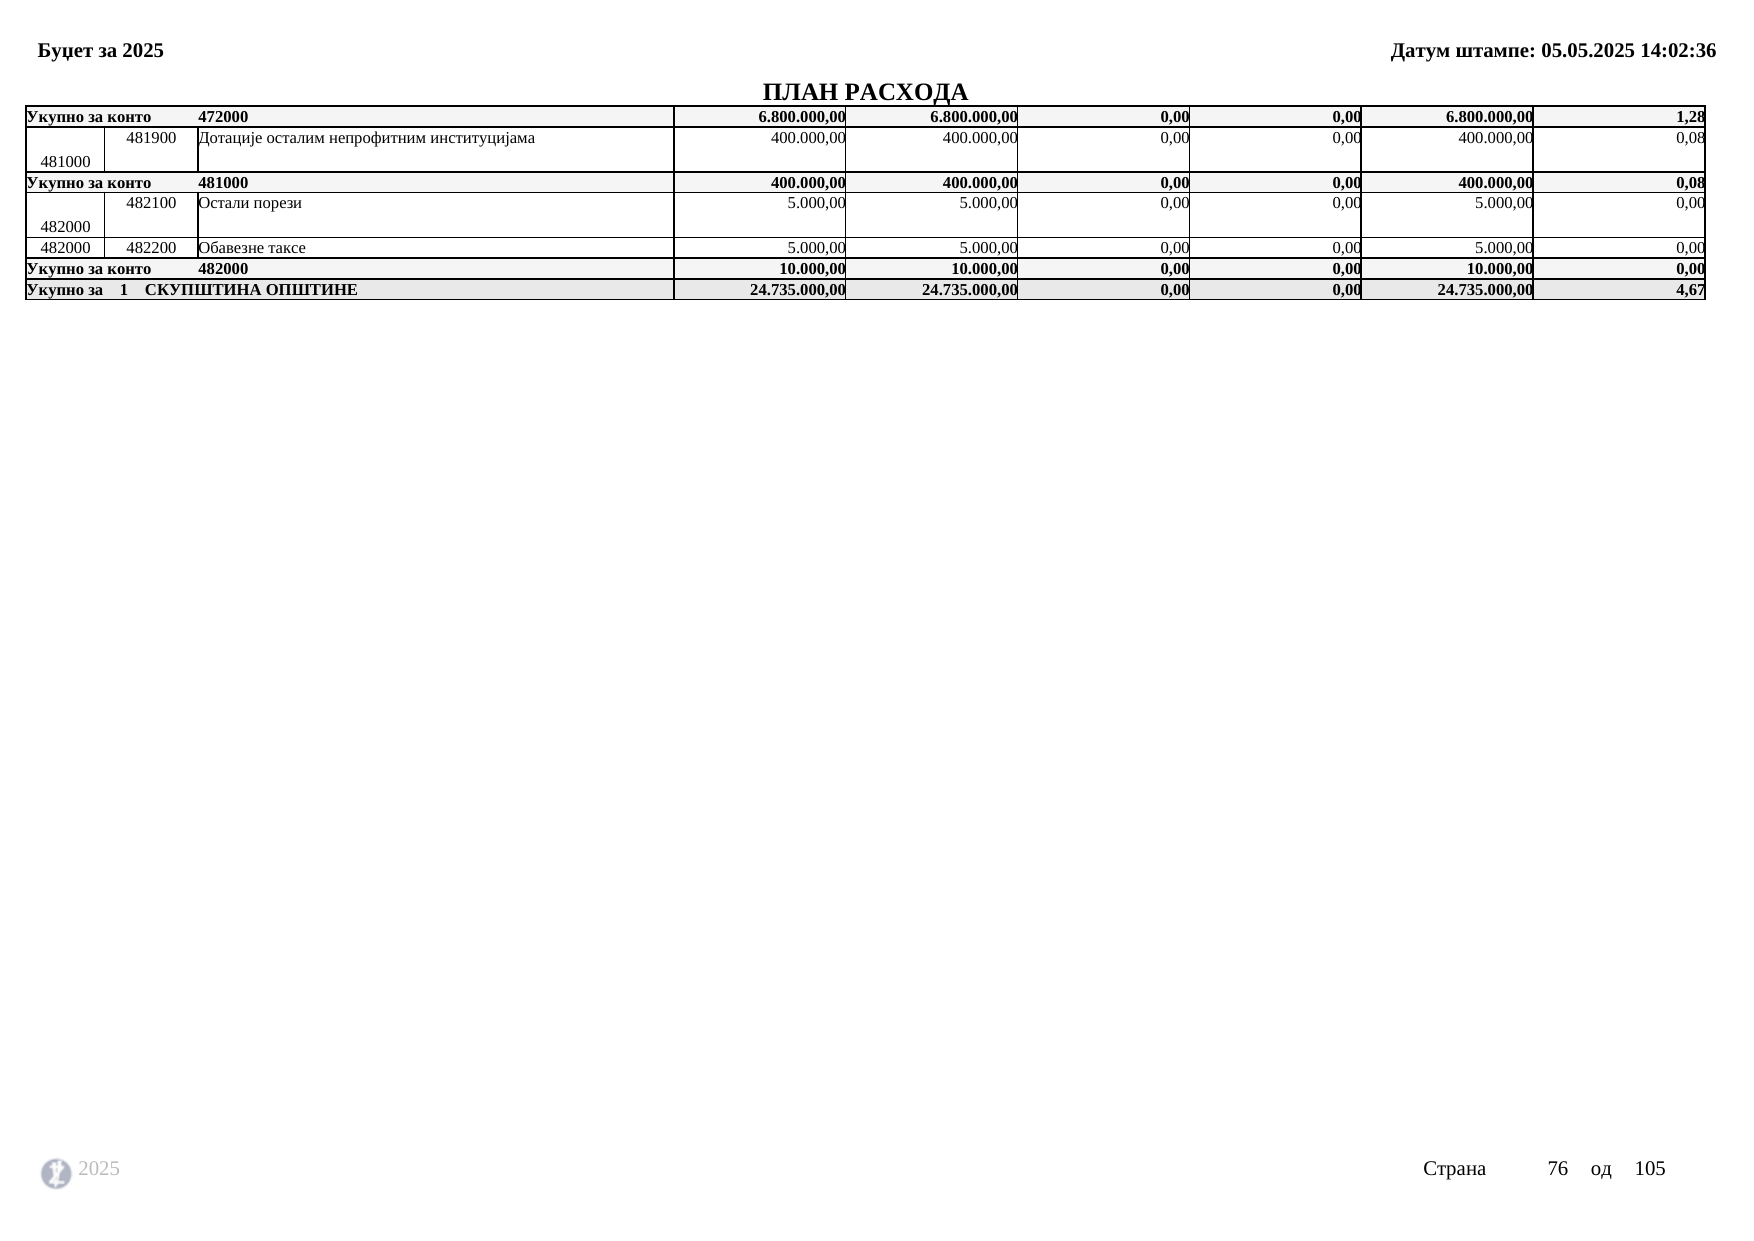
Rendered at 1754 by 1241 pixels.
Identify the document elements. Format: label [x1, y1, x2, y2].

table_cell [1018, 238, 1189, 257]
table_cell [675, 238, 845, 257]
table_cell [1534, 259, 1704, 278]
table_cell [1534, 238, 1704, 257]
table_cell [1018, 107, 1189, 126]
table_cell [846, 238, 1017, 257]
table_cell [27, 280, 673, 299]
picture [37, 1155, 76, 1194]
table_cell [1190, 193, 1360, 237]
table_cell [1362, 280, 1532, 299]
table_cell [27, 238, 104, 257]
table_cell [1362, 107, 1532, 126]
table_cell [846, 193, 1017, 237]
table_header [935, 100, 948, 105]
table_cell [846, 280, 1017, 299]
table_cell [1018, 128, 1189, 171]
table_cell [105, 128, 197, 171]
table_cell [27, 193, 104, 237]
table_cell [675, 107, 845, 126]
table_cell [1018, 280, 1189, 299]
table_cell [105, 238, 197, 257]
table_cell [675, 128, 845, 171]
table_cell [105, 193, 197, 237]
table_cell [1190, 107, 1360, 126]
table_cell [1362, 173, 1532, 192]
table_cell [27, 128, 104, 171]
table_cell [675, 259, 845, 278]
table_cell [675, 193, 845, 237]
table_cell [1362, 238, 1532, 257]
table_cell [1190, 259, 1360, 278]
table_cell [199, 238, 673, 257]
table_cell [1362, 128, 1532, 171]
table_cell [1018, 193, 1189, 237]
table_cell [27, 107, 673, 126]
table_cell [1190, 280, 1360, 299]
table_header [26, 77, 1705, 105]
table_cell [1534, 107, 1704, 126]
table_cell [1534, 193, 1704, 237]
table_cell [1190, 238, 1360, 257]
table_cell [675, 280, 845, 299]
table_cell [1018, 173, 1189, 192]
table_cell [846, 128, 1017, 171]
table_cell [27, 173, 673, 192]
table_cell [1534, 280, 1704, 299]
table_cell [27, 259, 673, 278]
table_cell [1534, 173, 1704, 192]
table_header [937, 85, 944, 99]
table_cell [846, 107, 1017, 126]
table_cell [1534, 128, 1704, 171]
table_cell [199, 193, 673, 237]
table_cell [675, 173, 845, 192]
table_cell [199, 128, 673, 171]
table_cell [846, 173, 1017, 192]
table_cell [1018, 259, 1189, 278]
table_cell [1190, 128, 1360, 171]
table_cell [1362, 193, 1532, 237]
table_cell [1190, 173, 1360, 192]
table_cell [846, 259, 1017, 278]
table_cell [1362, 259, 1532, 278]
